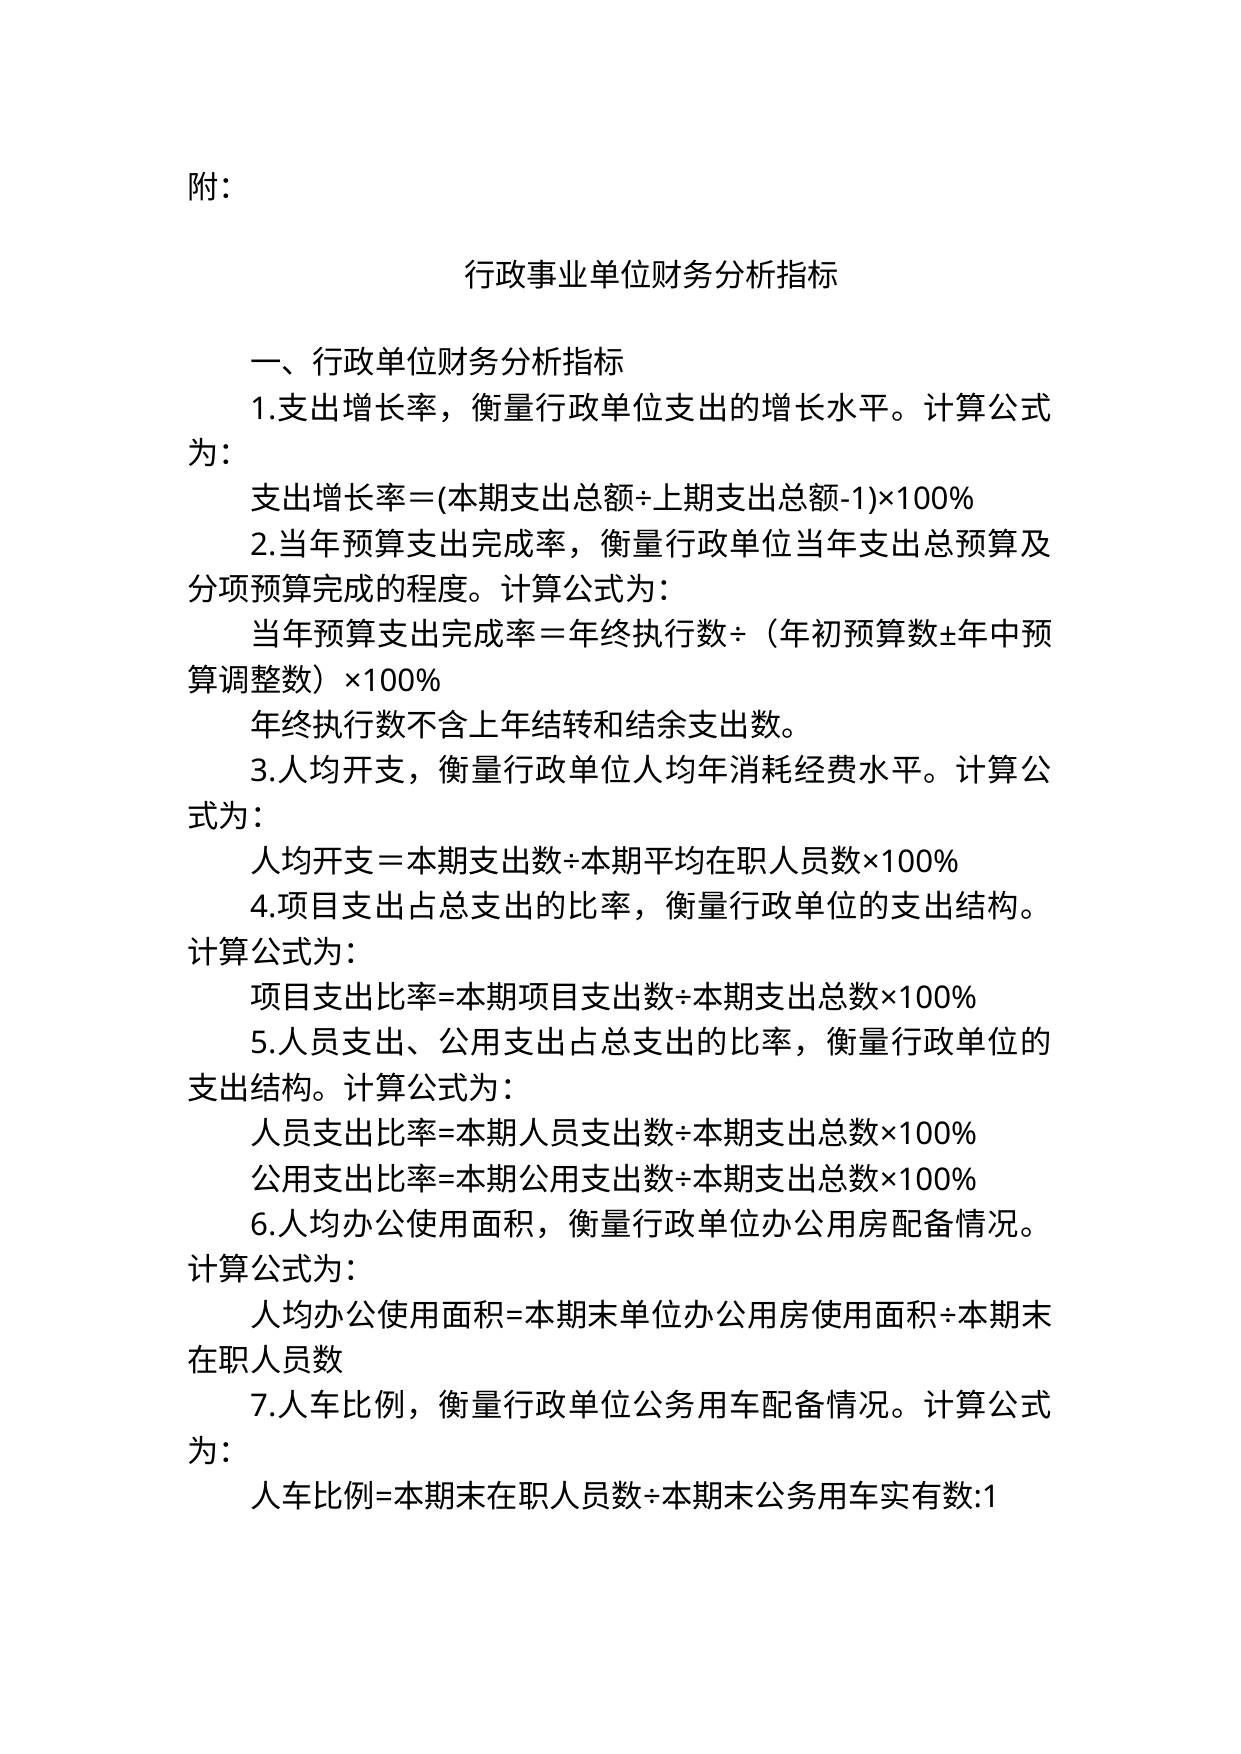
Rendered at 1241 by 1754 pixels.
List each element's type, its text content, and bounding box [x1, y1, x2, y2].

text 6.人均办公使用面积，衡量行政单位办公用房配备情况。计算公式为： [187, 1199, 1053, 1290]
text 附： [187, 162, 1053, 207]
text 人均办公使用面积=本期末单位办公用房使用面积÷本期末在职人员数 [187, 1290, 1053, 1380]
text 1.支出增长率，衡量行政单位支出的增长水平。计算公式为： [187, 383, 1053, 473]
text 行政事业单位财务分析指标 [187, 250, 1053, 295]
text 当年预算支出完成率＝年终执行数÷（年初预算数±年中预算调整数）×100% [187, 609, 1053, 700]
text 支出增长率＝(本期支出总额÷上期支出总额-1)×100% [187, 473, 1053, 519]
text 7.人车比例，衡量行政单位公务用车配备情况。计算公式为： [187, 1380, 1053, 1471]
text 人均开支＝本期支出数÷本期平均在职人员数×100% [187, 836, 1053, 882]
text 5.人员支出、公用支出占总支出的比率，衡量行政单位的支出结构。计算公式为： [187, 1018, 1053, 1108]
text 一、行政单位财务分析指标 [187, 338, 1053, 383]
text 人员支出比率=本期人员支出数÷本期支出总数×100% [187, 1108, 1053, 1154]
text 人车比例=本期末在职人员数÷本期末公务用车实有数:1 [187, 1471, 1053, 1516]
text 4.项目支出占总支出的比率，衡量行政单位的支出结构。计算公式为： [187, 882, 1053, 972]
text 年终执行数不含上年结转和结余支出数。 [187, 700, 1053, 746]
text 项目支出比率=本期项目支出数÷本期支出总数×100% [187, 972, 1053, 1018]
text 2.当年预算支出完成率，衡量行政单位当年支出总预算及分项预算完成的程度。计算公式为： [187, 519, 1053, 609]
text 公用支出比率=本期公用支出数÷本期支出总数×100% [187, 1154, 1053, 1199]
text 3.人均开支，衡量行政单位人均年消耗经费水平。计算公式为： [187, 746, 1053, 836]
